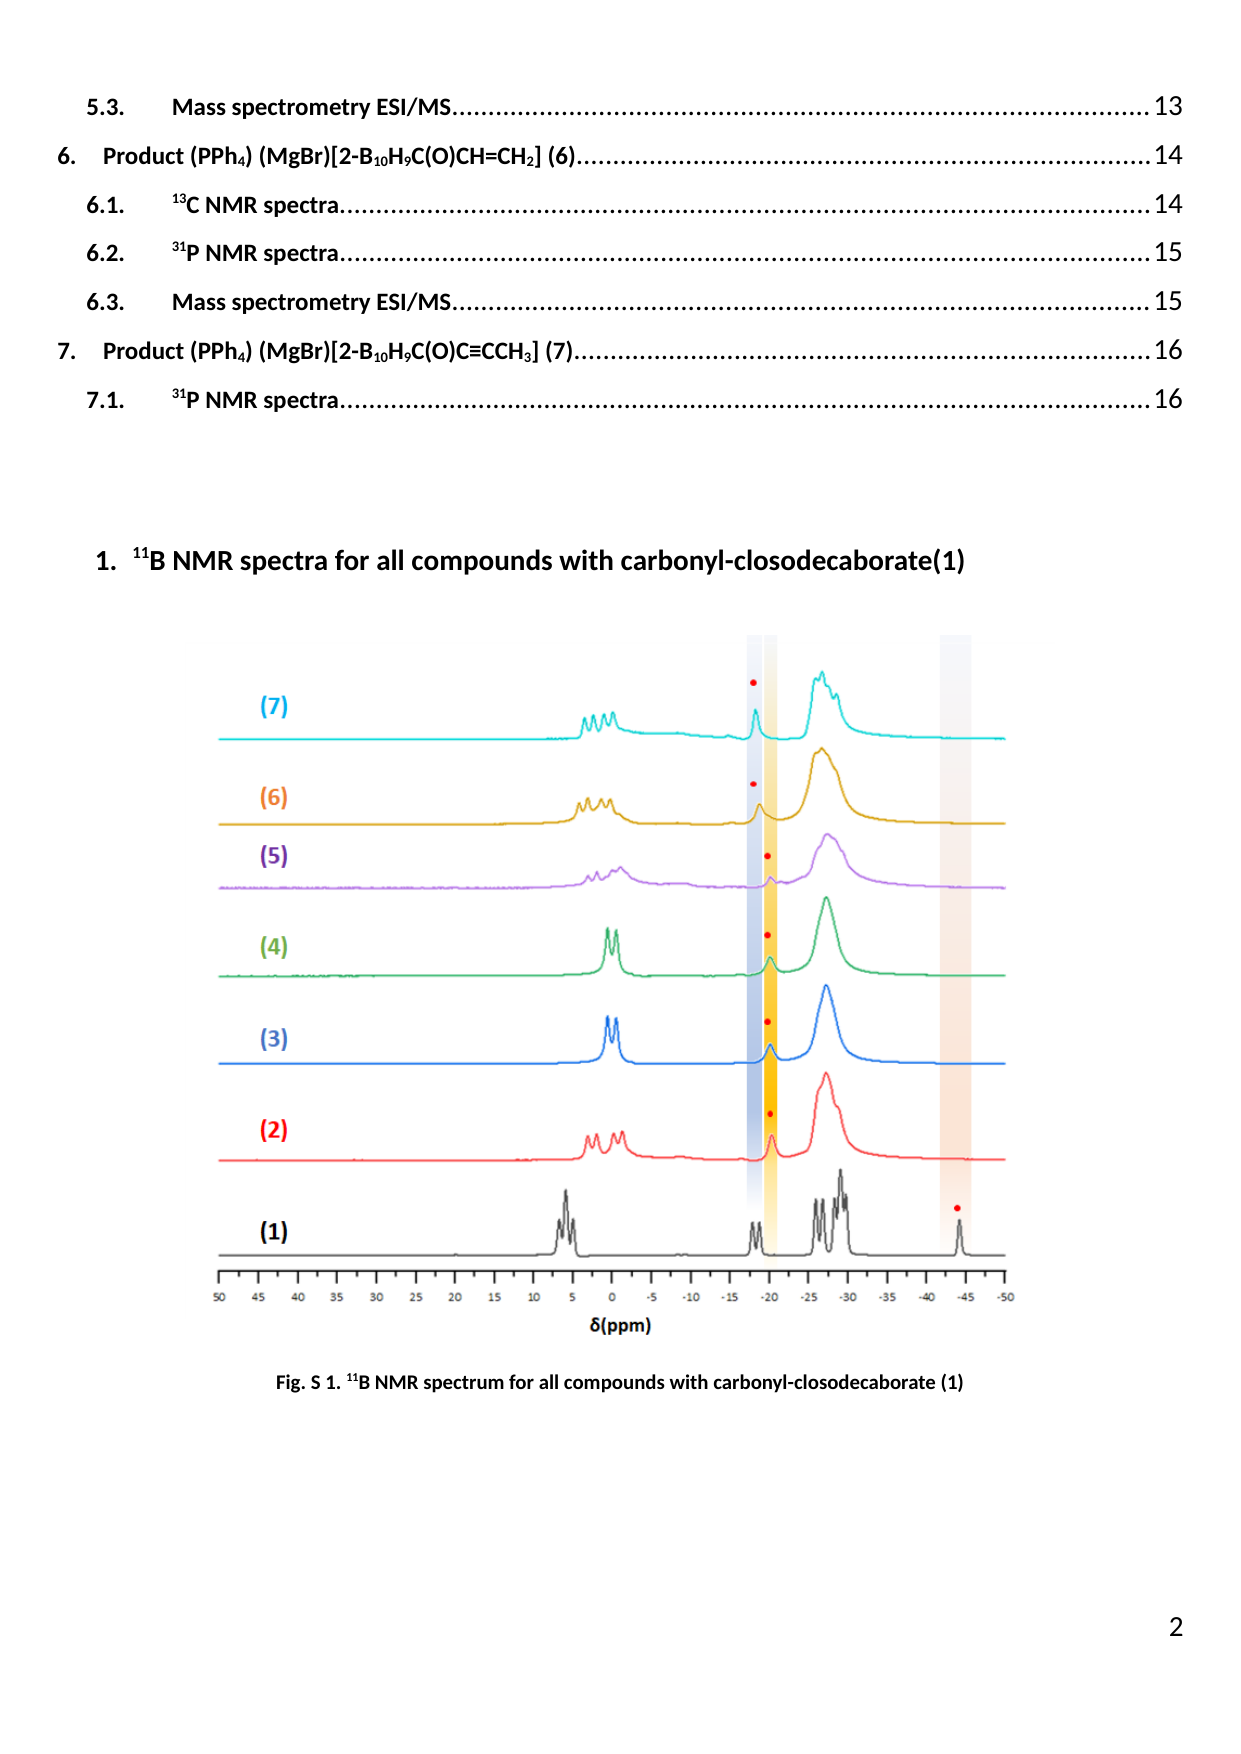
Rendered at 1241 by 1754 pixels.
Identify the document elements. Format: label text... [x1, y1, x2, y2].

text Fig. S 1. 11B NMR spectrum for all compounds with carbonyl-closodecaborate (1) [57, 1369, 1183, 1395]
subtitle 11B NMR spectra for all compounds with carbonyl-closodecaborate(1) [94, 542, 1183, 578]
picture [184, 635, 1056, 1350]
